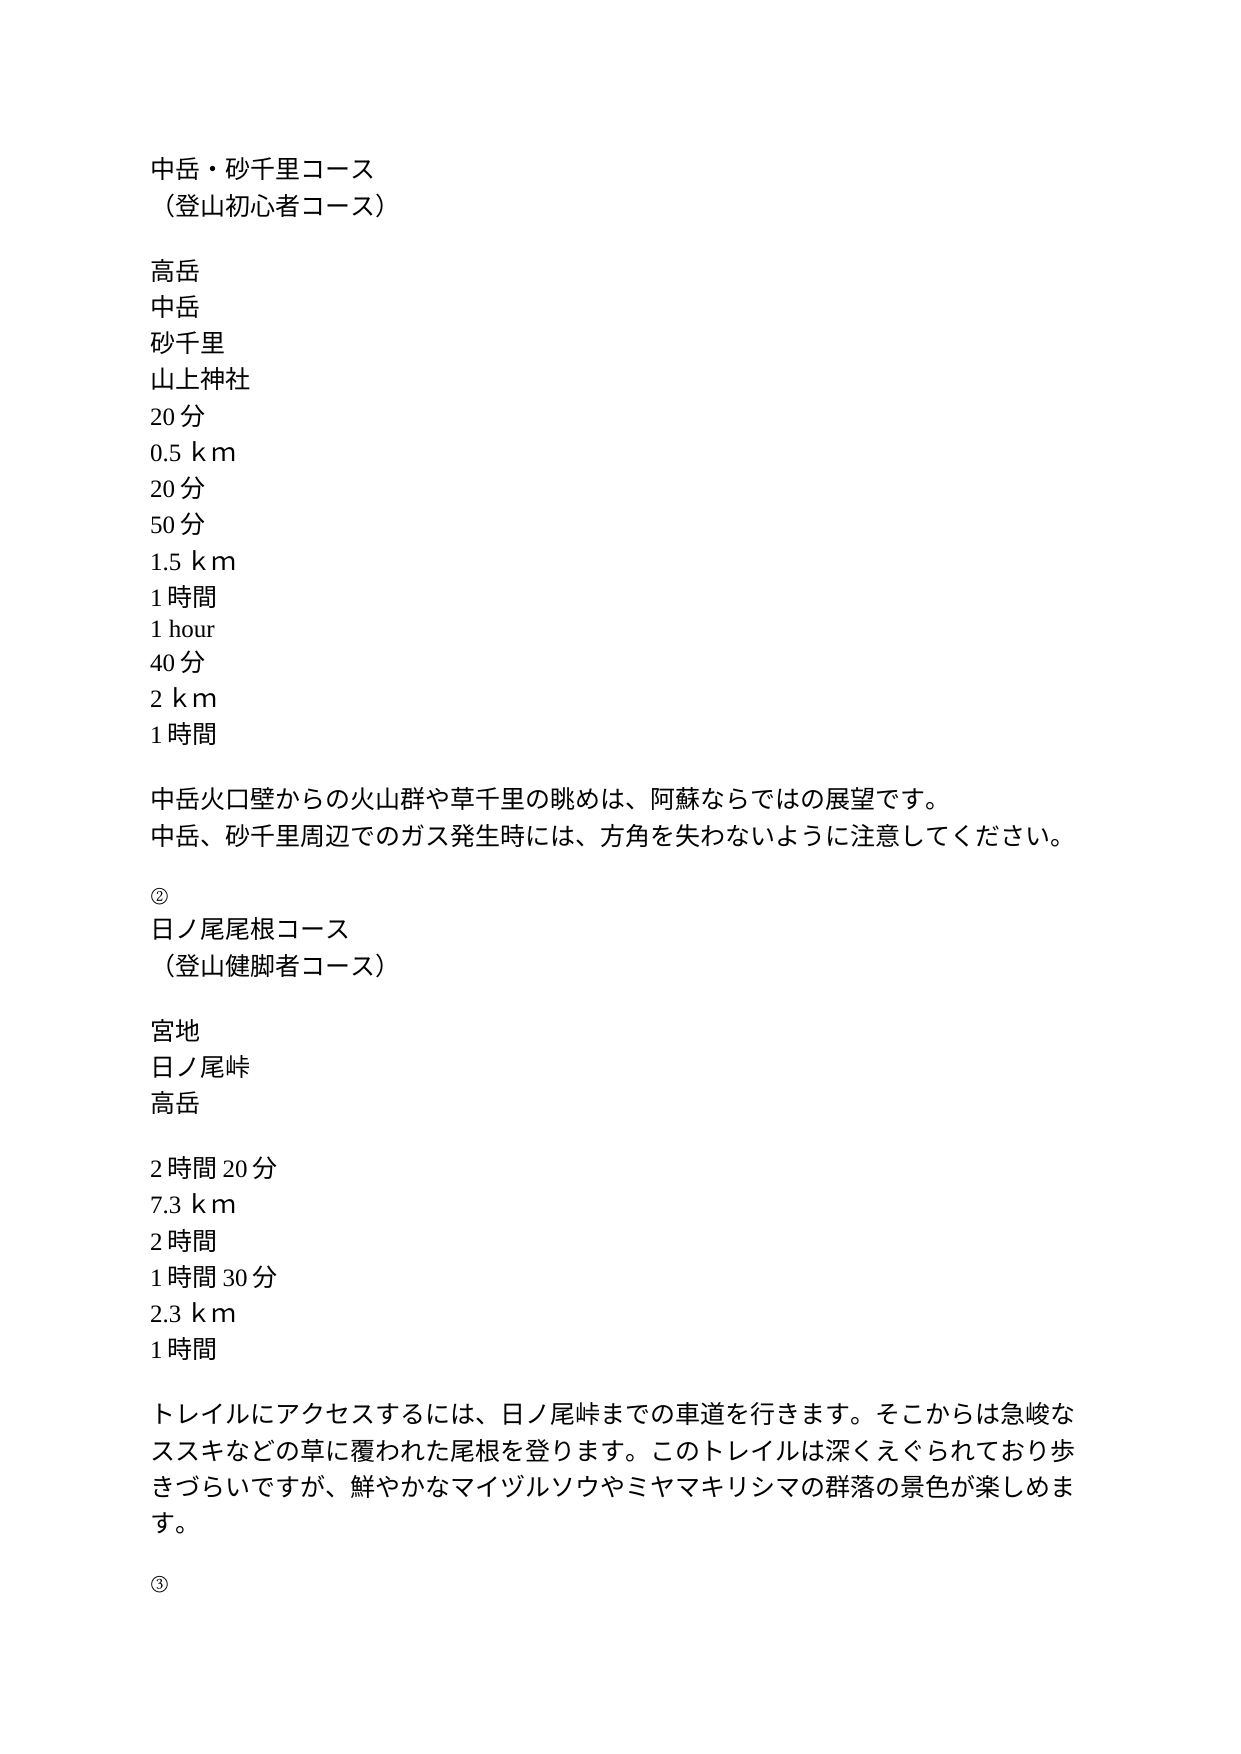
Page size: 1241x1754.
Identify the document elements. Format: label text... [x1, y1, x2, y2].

text （登山健脚者コース） [150, 946, 1090, 982]
text 1 hour [150, 614, 1090, 642]
text 中岳火口壁からの火山群や草千里の眺めは、阿蘇ならではの展望です。 [150, 780, 1090, 816]
text 40分 [150, 642, 1090, 679]
text 7.3ｋｍ [150, 1185, 1090, 1221]
text （登山初心者コース） [150, 186, 1090, 222]
text 中岳・砂千里コース [150, 150, 1090, 186]
text 0.5ｋｍ [150, 432, 1090, 469]
text 1時間 [150, 577, 1090, 614]
text 20分 [150, 469, 1090, 505]
text ③ [150, 1569, 1090, 1597]
text 高岳 [150, 1084, 1090, 1120]
text 山上神社 [150, 360, 1090, 396]
text 1時間 [150, 1330, 1090, 1366]
text 砂千里 [150, 324, 1090, 360]
text 1.5ｋｍ [150, 541, 1090, 577]
text 2ｋｍ [150, 679, 1090, 715]
text 50分 [150, 505, 1090, 541]
text 20分 [150, 396, 1090, 432]
text 2時間20分 [150, 1149, 1090, 1185]
text 2時間 [150, 1221, 1090, 1257]
text 日ノ尾尾根コース [150, 910, 1090, 946]
text 中岳 [150, 287, 1090, 324]
text 中岳、砂千里周辺でのガス発生時には、方角を失わないように注意してください。 [150, 816, 1090, 852]
text トレイルにアクセスするには、日ノ尾峠までの車道を行きます。そこからは急峻なススキなどの草に覆われた尾根を登ります。このトレイルは深くえぐられており歩きづらいですが、鮮やかなマイヅルソウやミヤマキリシマの群落の景色が楽しめます。 [150, 1395, 1090, 1540]
text 日ノ尾峠 [150, 1047, 1090, 1084]
text 宮地 [150, 1011, 1090, 1047]
text 高岳 [150, 251, 1090, 287]
text ② [150, 881, 1090, 910]
text 1時間 [150, 715, 1090, 751]
text 2.3ｋｍ [150, 1294, 1090, 1330]
text 1時間30分 [150, 1257, 1090, 1294]
